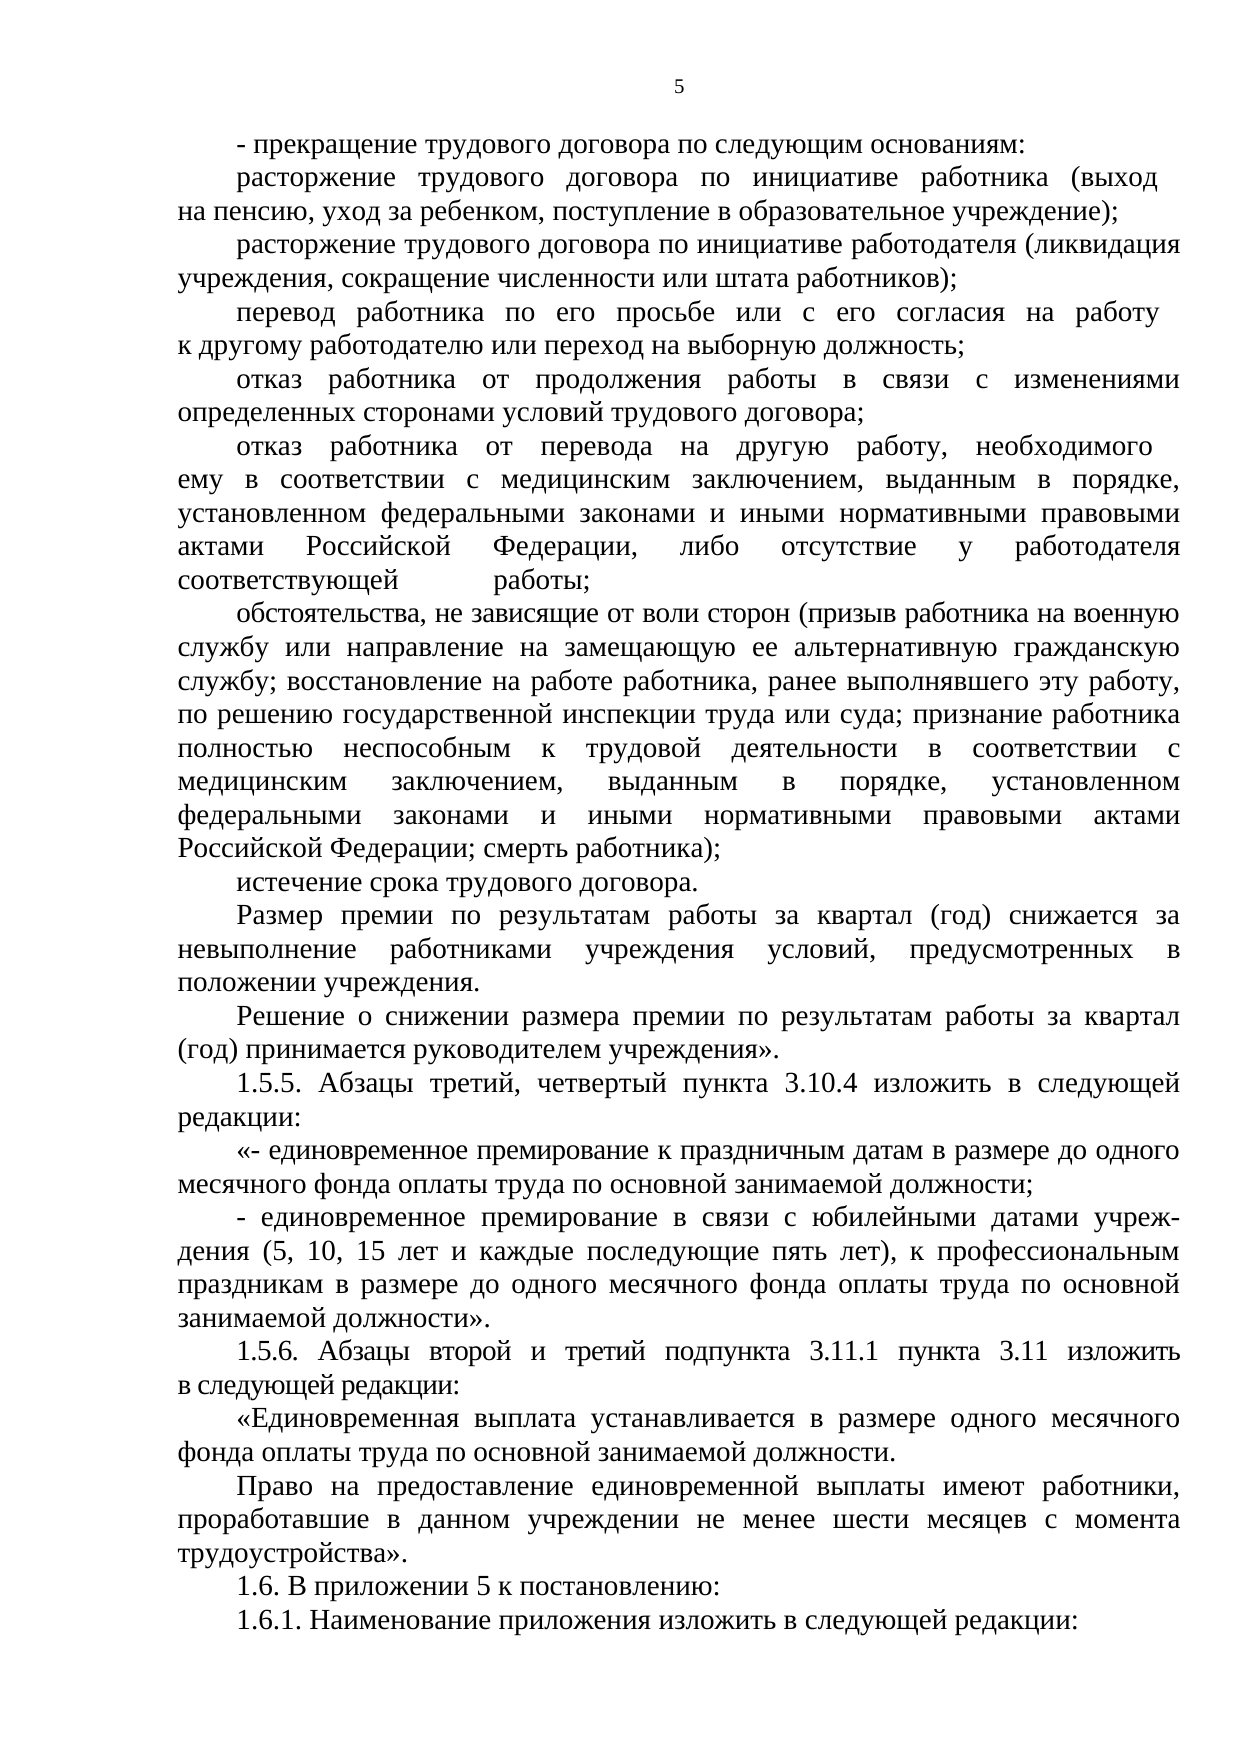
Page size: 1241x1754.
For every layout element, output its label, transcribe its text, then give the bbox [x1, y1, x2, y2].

text перевод работника по его просьбе или с его согласия на работу к другому работодателю или переход на выборную должность; [177, 294, 1181, 361]
text расторжение трудового договора по инициативе работодателя (ликвидация учреждения, сокращение численности или штата работников); [177, 227, 1181, 294]
text истечение срока трудового договора. [177, 864, 1181, 897]
text - единовременное премирование в связи с юбилейными датами учреж-дения (5, 10, 15 лет и каждые последующие пять лет), к профессиональным праздникам в размере до одного месячного фонда оплаты труда по основной занимаемой должности». [177, 1199, 1181, 1333]
text Размер премии по результатам работы за квартал (год) снижается за невыполнение работниками учреждения условий, предусмотренных в положении учреждения. [177, 897, 1181, 998]
text - прекращение трудового договора по следующим основаниям: [177, 126, 1181, 159]
text обстоятельства, не зависящие от воли сторон (призыв работника на военную службу или направление на замещающую ее альтернативную гражданскую службу; восстановление на работе работника, ранее выполнявшего эту работу, по решению государственной инспекции труда или суда; признание работника полностью неспособным к трудовой деятельности в соответствии с медицинским заключением, выданным в порядке, установленном федеральными законами и иными нормативными правовыми актами Российской Федерации; смерть работника); [177, 596, 1181, 864]
text 1.5.6. Абзацы второй и третий подпункта 3.11.1 пункта 3.11 изложить в следующей редакции: [177, 1333, 1181, 1401]
text «- единовременное премирование к праздничным датам в размере до одного месячного фонда оплаты труда по основной занимаемой должности; [177, 1132, 1181, 1199]
text Решение о снижении размера премии по результатам работы за квартал (год) принимается руководителем учреждения». [177, 998, 1181, 1065]
text отказ работника от продолжения работы в связи с изменениями определенных сторонами условий трудового договора; [177, 361, 1181, 428]
list 1.6. В приложении 5 к постановлению: [177, 1568, 1181, 1602]
text расторжение трудового договора по инициативе работника (выход на пенсию, уход за ребенком, поступление в образовательное учреждение); [177, 159, 1181, 227]
text отказ работника от перевода на другую работу, необходимого ему в соответствии с медицинским заключением, выданным в порядке, установленном федеральными законами и иными нормативными правовыми актами Российской Федерации, либо отсутствие у работодателя соответствующей работы; [177, 428, 1181, 596]
list 1.6.1. Наименование приложения изложить в следующей редакции: [177, 1602, 1181, 1635]
text 1.5.5. Абзацы третий, четвертый пункта 3.10.4 изложить в следующей редакции: [177, 1065, 1181, 1132]
list «Единовременная выплата устанавливается в размере одного месячного фонда оплаты труда по основной занимаемой должности. [177, 1401, 1181, 1468]
list Право на предоставление единовременной выплаты имеют работники, проработавшие в данном учреждении не менее шести месяцев с момента трудоустройства». [177, 1468, 1181, 1568]
